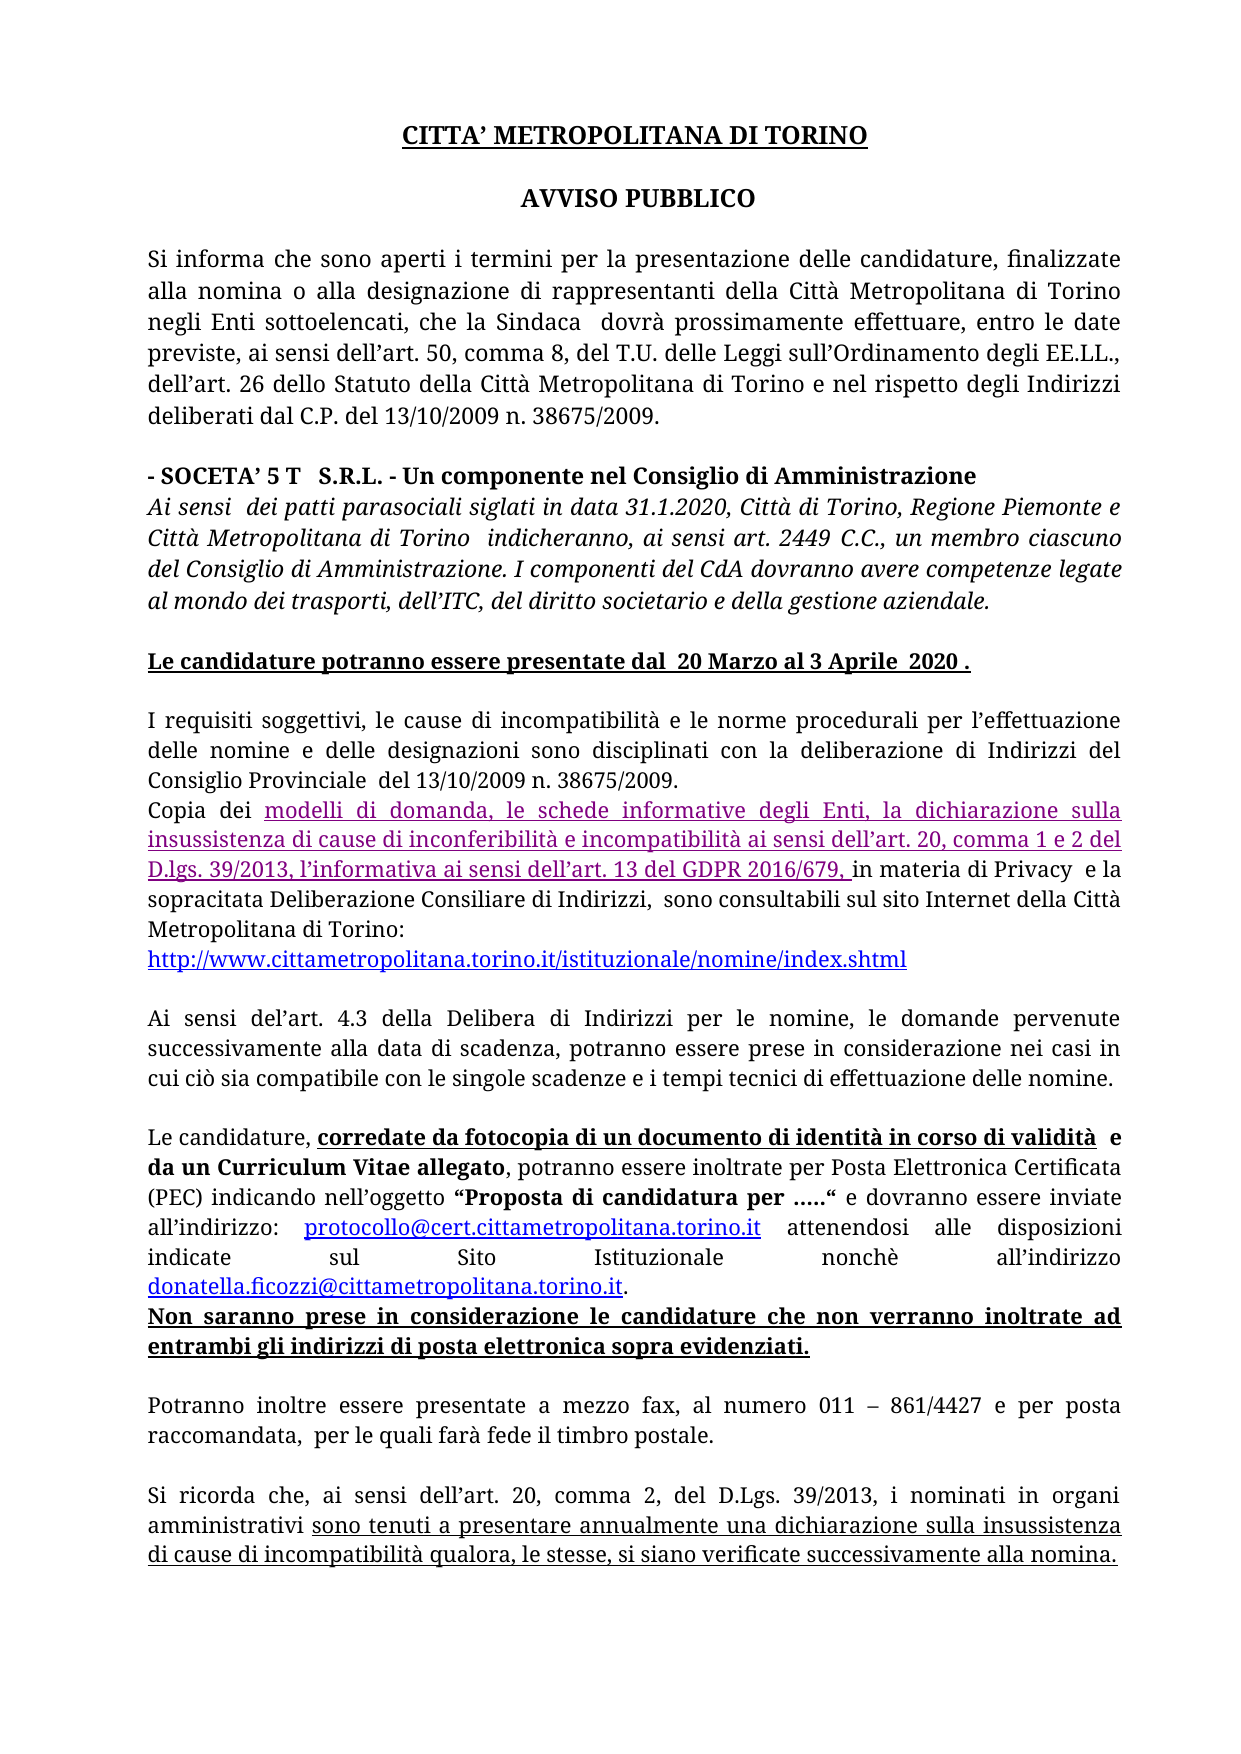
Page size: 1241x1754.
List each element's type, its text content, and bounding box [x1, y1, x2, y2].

text Ai sensi del’art. 4.3 della Delibera di Indirizzi per le nomine, le domande pervenute successivamente alla data di scadenza, potranno essere prese in considerazione nei casi in cui ciò sia compatibile con le singole scadenze e i tempi tecnici di effettuazione delle nomine. [147, 1003, 1122, 1092]
text Copia dei modelli di domanda, le schede informative degli Enti, la dichiarazione sulla insussistenza di cause di inconferibilità e incompatibilità ai sensi dell’art. 20, comma 1 e 2 del D.lgs. 39/2013, l’informativa ai sensi dell’art. 13 del GDPR 2016/679, in materia di Privacy e la sopracitata Deliberazione Consiliare di Indirizzi, sono consultabili sul sito Internet della Città Metropolitana di Torino: [147, 851, 1122, 943]
text AVVISO PUBBLICO [147, 181, 1122, 215]
text CITTA’ METROPOLITANA DI TORINO [147, 118, 1122, 152]
text Non saranno prese in considerazione le candidature che non verranno inoltrate ad entrambi gli indirizzi di posta elettronica sopra evidenziati. [147, 1301, 1122, 1326]
text I requisiti soggettivi, le cause di incompatibilità e le norme procedurali per l’effettuazione delle nomine e delle designazioni sono disciplinati con la deliberazione di Indirizzi del Consiglio Provinciale del 13/10/2009 n. 38675/2009. [147, 705, 1122, 794]
text Potranno inoltre essere presentate a mezzo fax, al numero 011 – 861/4427 e per posta raccomandata, per le quali farà fede il timbro postale. [147, 1390, 1122, 1450]
text Si informa che sono aperti i termini per la presentazione delle candidature, finalizzate alla nomina o alla designazione di rappresentanti della Città Metropolitana di Torino negli Enti sottoelencati, che la Sindaca dovrà prossimamente effettuare, entro le date previste, ai sensi dell’art. 50, comma 8, del T.U. delle Leggi sull’Ordinamento degli EE.LL., dell’art. 26 dello Statuto della Città Metropolitana di Torino e nel rispetto degli Indirizzi deliberati dal C.P. del 13/10/2009 n. 38675/2009. [147, 243, 1122, 431]
text Ai sensi dei patti parasociali siglati in data 31.1.2020, Città di Torino, Regione Piemonte e Città Metropolitana di Torino indicheranno, ai sensi art. 2449 C.C., un membro ciascuno del Consiglio di Amministrazione. I componenti del CdA dovranno avere competenze legate al mondo dei trasporti, dell’ITC, del diritto societario e della gestione aziendale. [147, 491, 1122, 616]
text Copia dei modelli di domanda, le schede informative degli Enti, la dichiarazione sulla insussistenza di cause di inconferibilità e incompatibilità ai sensi dell’art. 20, comma 1 e 2 del D.lgs. 39/2013, l’informativa ai sensi dell’art. 13 del GDPR 2016/679, in materia di Privacy e la sopracitata Deliberazione Consiliare di Indirizzi, sono consultabili sul sito Internet della Città Metropolitana di Torino: [147, 794, 1122, 850]
text - SOCETA’ 5 T S.R.L. - Un componente nel Consiglio di Amministrazione [147, 459, 1122, 491]
text Le candidature, corredate da fotocopia di un documento di identità in corso di validità e da un Curriculum Vitae allegato, potranno essere inoltrate per Posta Elettronica Certificata (PEC) indicando nell’oggetto “Proposta di candidatura per …..“ e dovranno essere inviate all’indirizzo: protocollo@cert.cittametropolitana.torino.it attenendosi alle disposizioni indicate sul Sito Istituzionale nonchè all’indirizzo donatella.ficozzi@cittametropolitana.torino.it. [147, 1122, 1122, 1301]
text Si ricorda che, ai sensi dell’art. 20, comma 2, del D.Lgs. 39/2013, i nominati in organi amministrativi sono tenuti a presentare annualmente una dichiarazione sulla insussistenza di cause di incompatibilità qualora, le stesse, si siano verificate successivamente alla nomina. [147, 1480, 1122, 1569]
text Le candidature potranno essere presentate dal 20 Marzo al 3 Aprile 2020 . [147, 646, 1122, 675]
text http://www.cittametropolitana.torino.it/istituzionale/nomine/index.shtml [147, 943, 1122, 973]
text Non saranno prese in considerazione le candidature che non verranno inoltrate ad entrambi gli indirizzi di posta elettronica sopra evidenziati. [147, 1327, 1122, 1361]
